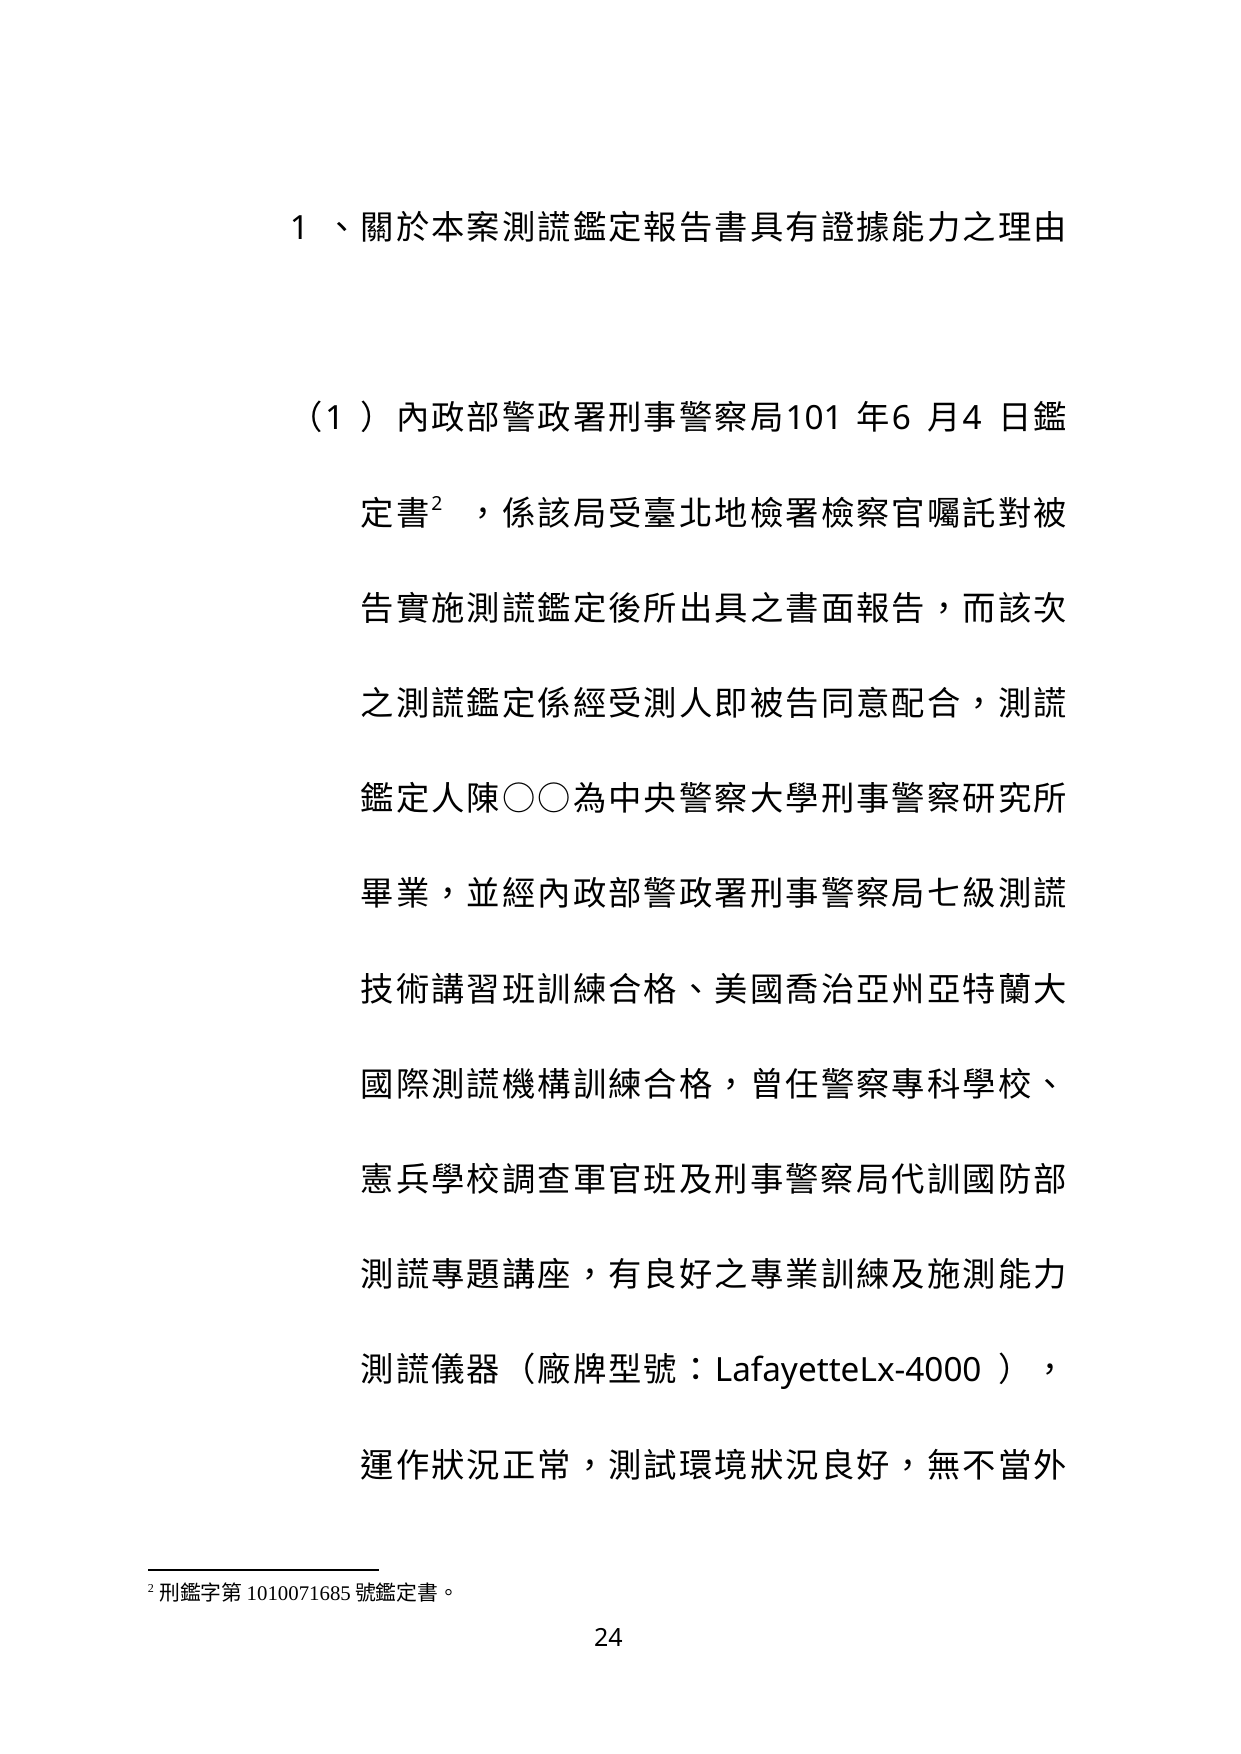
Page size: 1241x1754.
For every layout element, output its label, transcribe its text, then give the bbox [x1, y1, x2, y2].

subtitle 關於本案測謊鑑定報告書具有證據能力之理由： [272, 177, 1069, 368]
